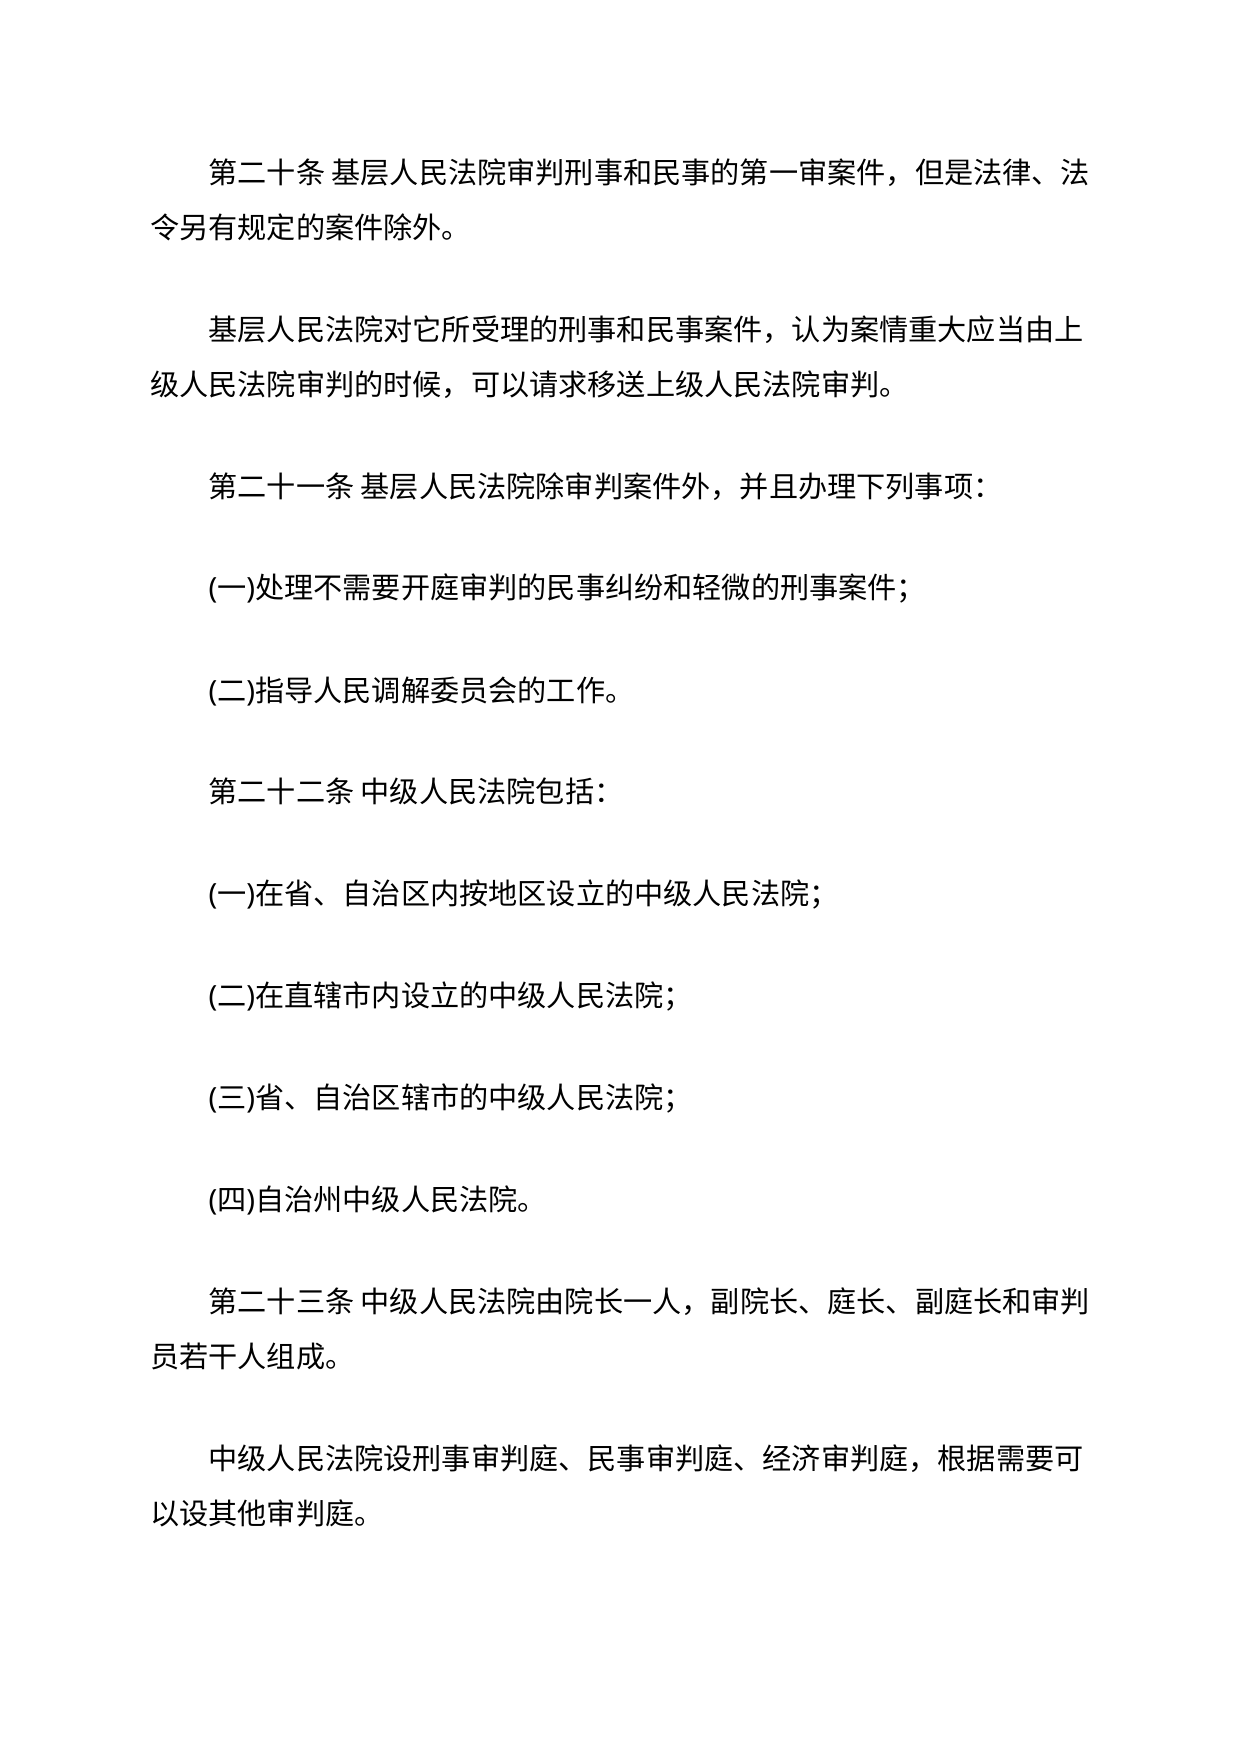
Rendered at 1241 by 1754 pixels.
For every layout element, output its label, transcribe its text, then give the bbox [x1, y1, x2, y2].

text 中级人民法院设刑事审判庭、民事审判庭、经济审判庭，根据需要可以设其他审判庭。 [150, 1435, 1090, 1533]
text 第二十一条 基层人民法院除审判案件外，并且办理下列事项： [150, 463, 1090, 506]
text 第二十三条 中级人民法院由院长一人，副院长、庭长、副庭长和审判员若干人组成。 [150, 1279, 1090, 1376]
text (二)指导人民调解委员会的工作。 [150, 667, 1090, 709]
text (一)处理不需要开庭审判的民事纠纷和轻微的刑事案件； [150, 565, 1090, 607]
text (四)自治州中级人民法院。 [150, 1177, 1090, 1219]
text (一)在省、自治区内按地区设立的中级人民法院； [150, 871, 1090, 913]
text 第二十二条 中级人民法院包括： [150, 769, 1090, 811]
text (二)在直辖市内设立的中级人民法院； [150, 973, 1090, 1015]
text 基层人民法院对它所受理的刑事和民事案件，认为案情重大应当由上级人民法院审判的时候，可以请求移送上级人民法院审判。 [150, 307, 1090, 404]
text (三)省、自治区辖市的中级人民法院； [150, 1075, 1090, 1117]
text 第二十条 基层人民法院审判刑事和民事的第一审案件，但是法律、法令另有规定的案件除外。 [150, 150, 1090, 247]
